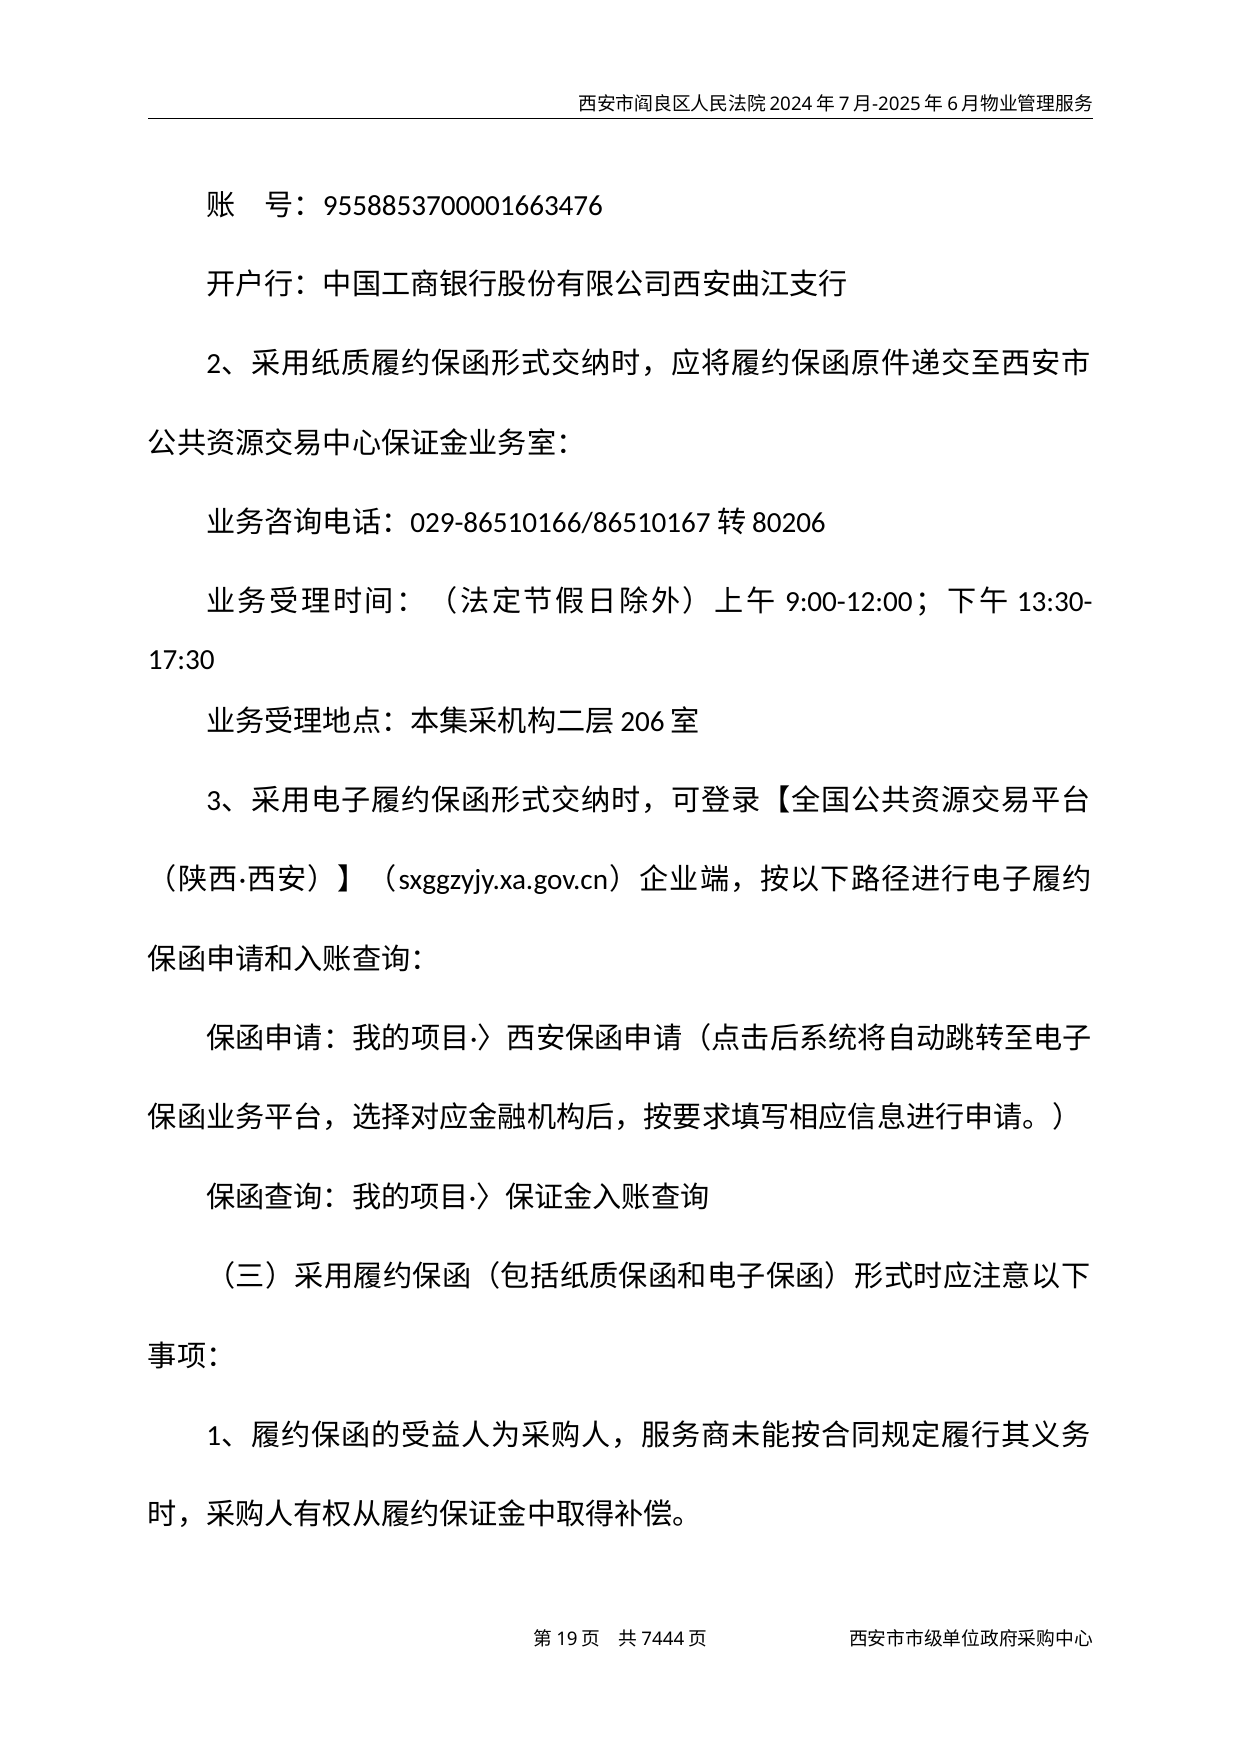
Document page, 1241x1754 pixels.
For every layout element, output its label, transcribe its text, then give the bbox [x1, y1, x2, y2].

text 业务受理地点：本集采机构二层206室 [148, 678, 1093, 758]
text 账 号：9558853700001663476 [148, 163, 1093, 242]
text 保函查询：我的项目·〉保证金入账查询 [148, 1155, 1093, 1234]
text 保函申请：我的项目·〉西安保函申请（点击后系统将自动跳转至电子保函业务平台，选择对应金融机构后，按要求填写相应信息进行申请。） [148, 996, 1093, 1155]
text 1、履约保函的受益人为采购人，服务商未能按合同规定履行其义务时，采购人有权从履约保证金中取得补偿。 [148, 1393, 1093, 1552]
text 开户行：中国工商银行股份有限公司西安曲江支行 [148, 242, 1093, 321]
text 3、采用电子履约保函形式交纳时，可登录【全国公共资源交易平台（陕西·西安）】（sxggzyjy.xa.gov.cn）企业端，按以下路径进行电子履约保函申请和入账查询： [148, 758, 1093, 996]
text 2、采用纸质履约保函形式交纳时，应将履约保函原件递交至西安市公共资源交易中心保证金业务室： [148, 321, 1093, 480]
text 业务受理时间：（法定节假日除外）上午9:00-12:00；下午13:30-17:30 [148, 559, 1093, 678]
text （三）采用履约保函（包括纸质保函和电子保函）形式时应注意以下事项： [148, 1234, 1093, 1393]
text 业务咨询电话：029-86510166/86510167转80206 [148, 480, 1093, 559]
